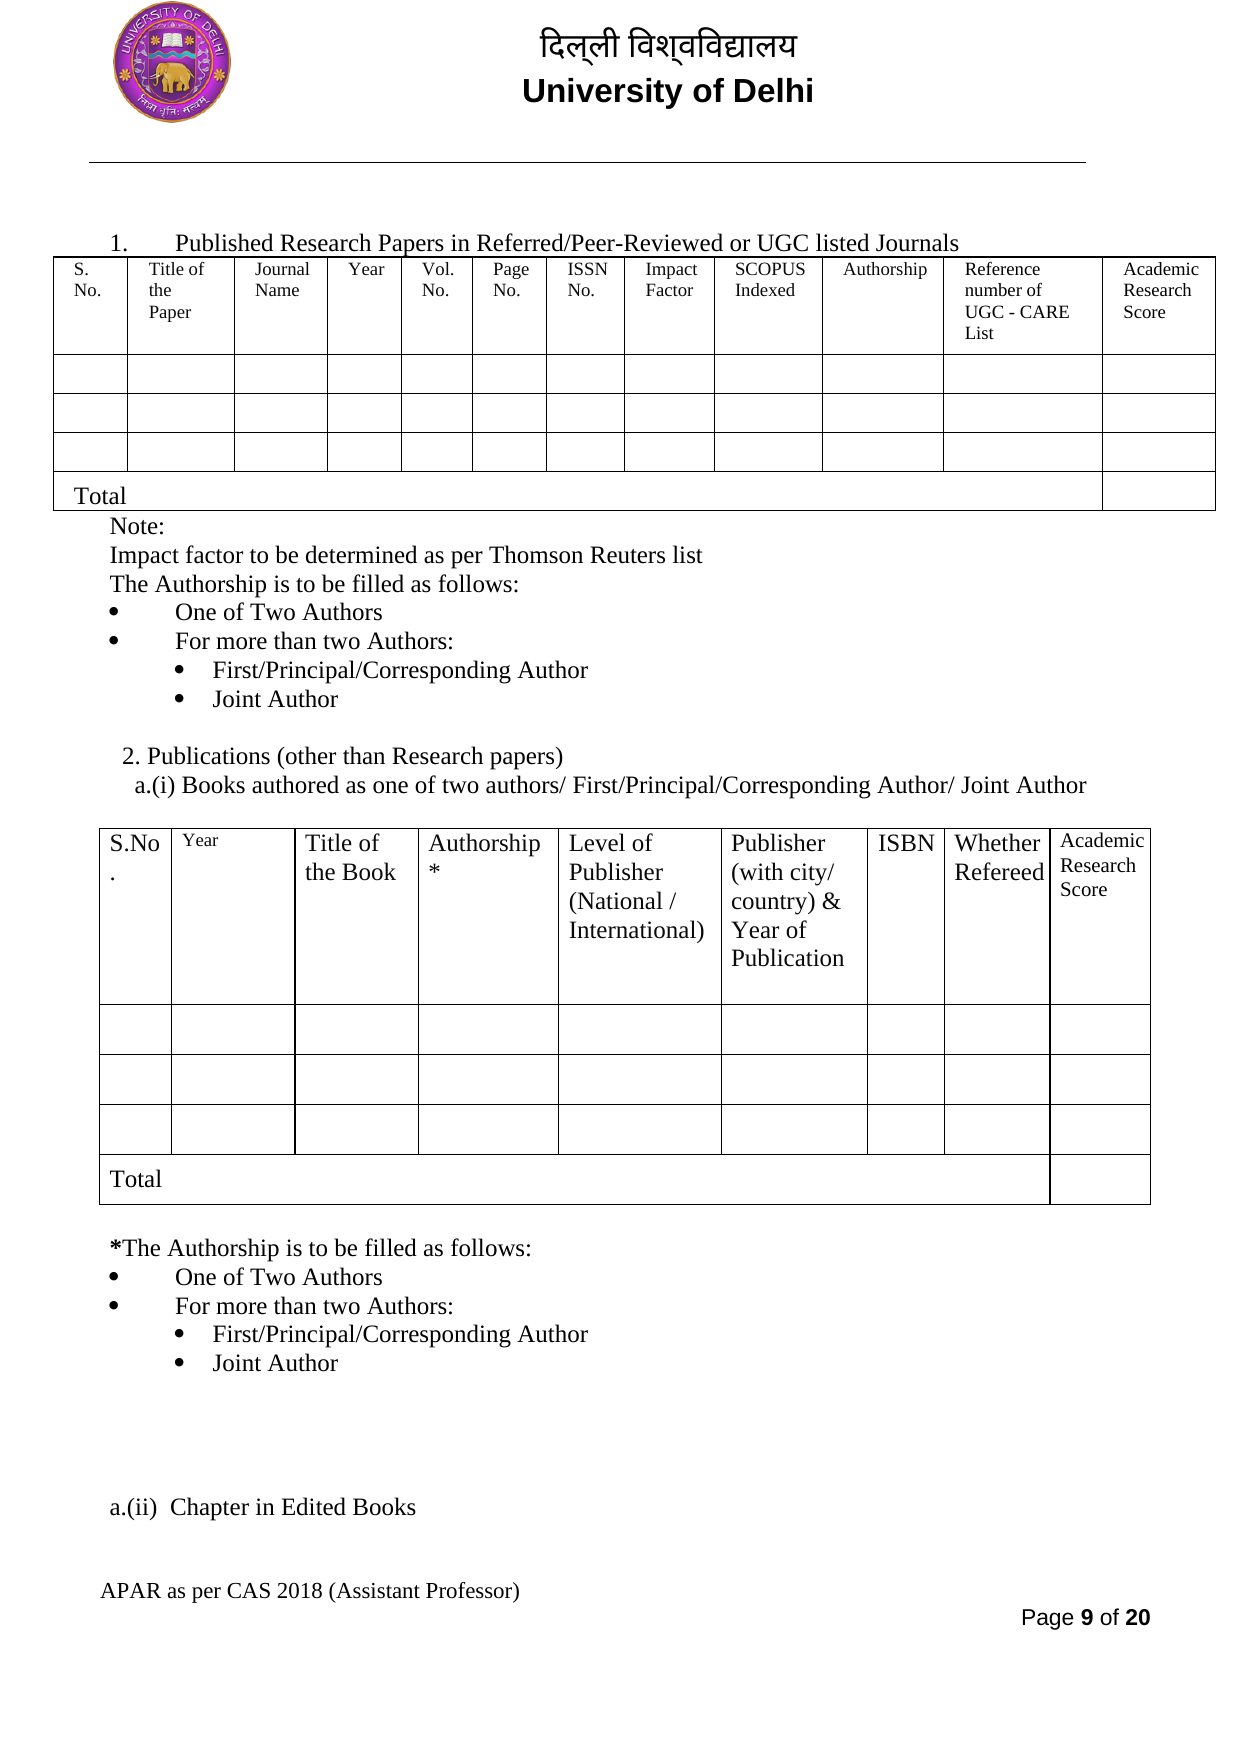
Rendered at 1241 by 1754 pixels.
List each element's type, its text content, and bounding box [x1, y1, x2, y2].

list Joint Author [175, 684, 1145, 712]
table_header Year [328, 258, 401, 353]
table_cell [715, 433, 822, 471]
table_cell [823, 433, 943, 471]
table_cell [235, 355, 327, 393]
table_header Year [172, 829, 294, 1003]
table_cell [100, 1005, 171, 1054]
table_cell [559, 1005, 721, 1054]
table_cell [172, 1105, 294, 1154]
table_cell [172, 1005, 294, 1054]
text Note: [109, 511, 1145, 540]
table_cell [625, 355, 714, 393]
list First/Principal/Corresponding Author [175, 655, 1145, 684]
table_cell [945, 1005, 1049, 1054]
table_header ISSN No. [547, 258, 624, 353]
text 2. Publications (other than Research papers) [109, 741, 1145, 770]
text a.(i) Books authored as one of two authors/ First/Principal/Corresponding Author/ Joint Author [109, 770, 1145, 799]
table_cell [945, 1055, 1049, 1104]
table_cell Total [54, 472, 1102, 510]
table_cell [625, 394, 714, 432]
table_header Title of the Book [296, 829, 418, 1003]
table_header Level of Publisher (National / International) [559, 829, 721, 1003]
table_header ISBN [868, 829, 944, 1003]
table_cell [715, 394, 822, 432]
table_cell [823, 394, 943, 432]
table_header SCOPUS Indexed [715, 258, 822, 353]
table_cell [402, 433, 472, 471]
picture [107, 0, 232, 124]
table_cell [54, 433, 127, 471]
text The Authorship is to be filled as follows: [109, 569, 1145, 597]
table_cell [328, 433, 401, 471]
table_cell [547, 355, 624, 393]
list First/Principal/Corresponding Author [175, 1319, 1145, 1348]
table_cell [296, 1105, 418, 1154]
list For more than two Authors: [109, 626, 1145, 655]
table_cell [235, 433, 327, 471]
table_cell [1103, 355, 1215, 393]
table_cell [100, 1105, 171, 1154]
table_header Journal Name [235, 258, 327, 353]
table_cell [128, 355, 234, 393]
table_cell [944, 433, 1102, 471]
table_cell [1103, 394, 1215, 432]
table_cell [722, 1055, 867, 1104]
text Impact factor to be determined as per Thomson Reuters list [109, 540, 1145, 569]
table_cell [54, 355, 127, 393]
table_cell [54, 394, 127, 432]
table_cell [100, 1055, 171, 1104]
table_header Impact Factor [625, 258, 714, 353]
table_header S.No. [100, 829, 171, 1003]
table_cell [722, 1105, 867, 1154]
list Joint Author [175, 1348, 1145, 1377]
table_cell [1103, 433, 1215, 471]
table_cell [419, 1055, 558, 1104]
table_cell [625, 433, 714, 471]
table_cell [473, 394, 546, 432]
table_cell [944, 355, 1102, 393]
table_cell [328, 355, 401, 393]
table_cell [235, 394, 327, 432]
table_header Page No. [473, 258, 546, 353]
list One of Two Authors [109, 1262, 1145, 1291]
table_cell [559, 1105, 721, 1154]
table_cell [1051, 1105, 1150, 1154]
table_header Authorship [823, 258, 943, 353]
table_cell [722, 1005, 867, 1054]
table_cell [328, 394, 401, 432]
table_cell [559, 1055, 721, 1104]
table_cell [172, 1055, 294, 1104]
table_cell [823, 355, 943, 393]
table_cell Total [100, 1155, 1049, 1203]
table_cell [419, 1005, 558, 1054]
table_header Authorship* [419, 829, 558, 1003]
list One of Two Authors [109, 597, 1145, 626]
table_header Publisher (with city/ country) & Year of Publication [722, 829, 867, 1003]
table_cell [944, 394, 1102, 432]
table_cell [473, 433, 546, 471]
list Published Research Papers in Referred/Peer-Reviewed or UGC listed Journals [109, 228, 1145, 256]
list For more than two Authors: [109, 1291, 1145, 1319]
table_cell [1051, 1055, 1150, 1104]
text a.(ii) Chapter in Edited Books [109, 1492, 1145, 1521]
table_cell [547, 394, 624, 432]
table_cell [128, 394, 234, 432]
table_cell [473, 355, 546, 393]
table_cell [419, 1105, 558, 1154]
table_cell [402, 355, 472, 393]
table_cell [868, 1005, 944, 1054]
table_header Academic Research Score [1103, 258, 1215, 353]
table_header S. No. [54, 258, 127, 353]
table_cell [868, 1055, 944, 1104]
table_cell [945, 1105, 1049, 1154]
table_cell [296, 1055, 418, 1104]
table_cell [296, 1005, 418, 1054]
table_header Vol. No. [402, 258, 472, 353]
table_header Reference number of UGC - CARE List [944, 258, 1102, 353]
text *The Authorship is to be filled as follows: [109, 1233, 1145, 1262]
table_cell [402, 394, 472, 432]
table_header Title of the Paper [128, 258, 234, 353]
table_cell [715, 355, 822, 393]
table_cell [128, 433, 234, 471]
table_header Whether Refereed [945, 829, 1049, 1003]
table_cell [868, 1105, 944, 1154]
table_cell [1051, 1155, 1150, 1203]
table_cell [547, 433, 624, 471]
table_header Academic Research Score [1051, 829, 1150, 1003]
table_cell [1051, 1005, 1150, 1054]
table_cell [1103, 472, 1215, 510]
